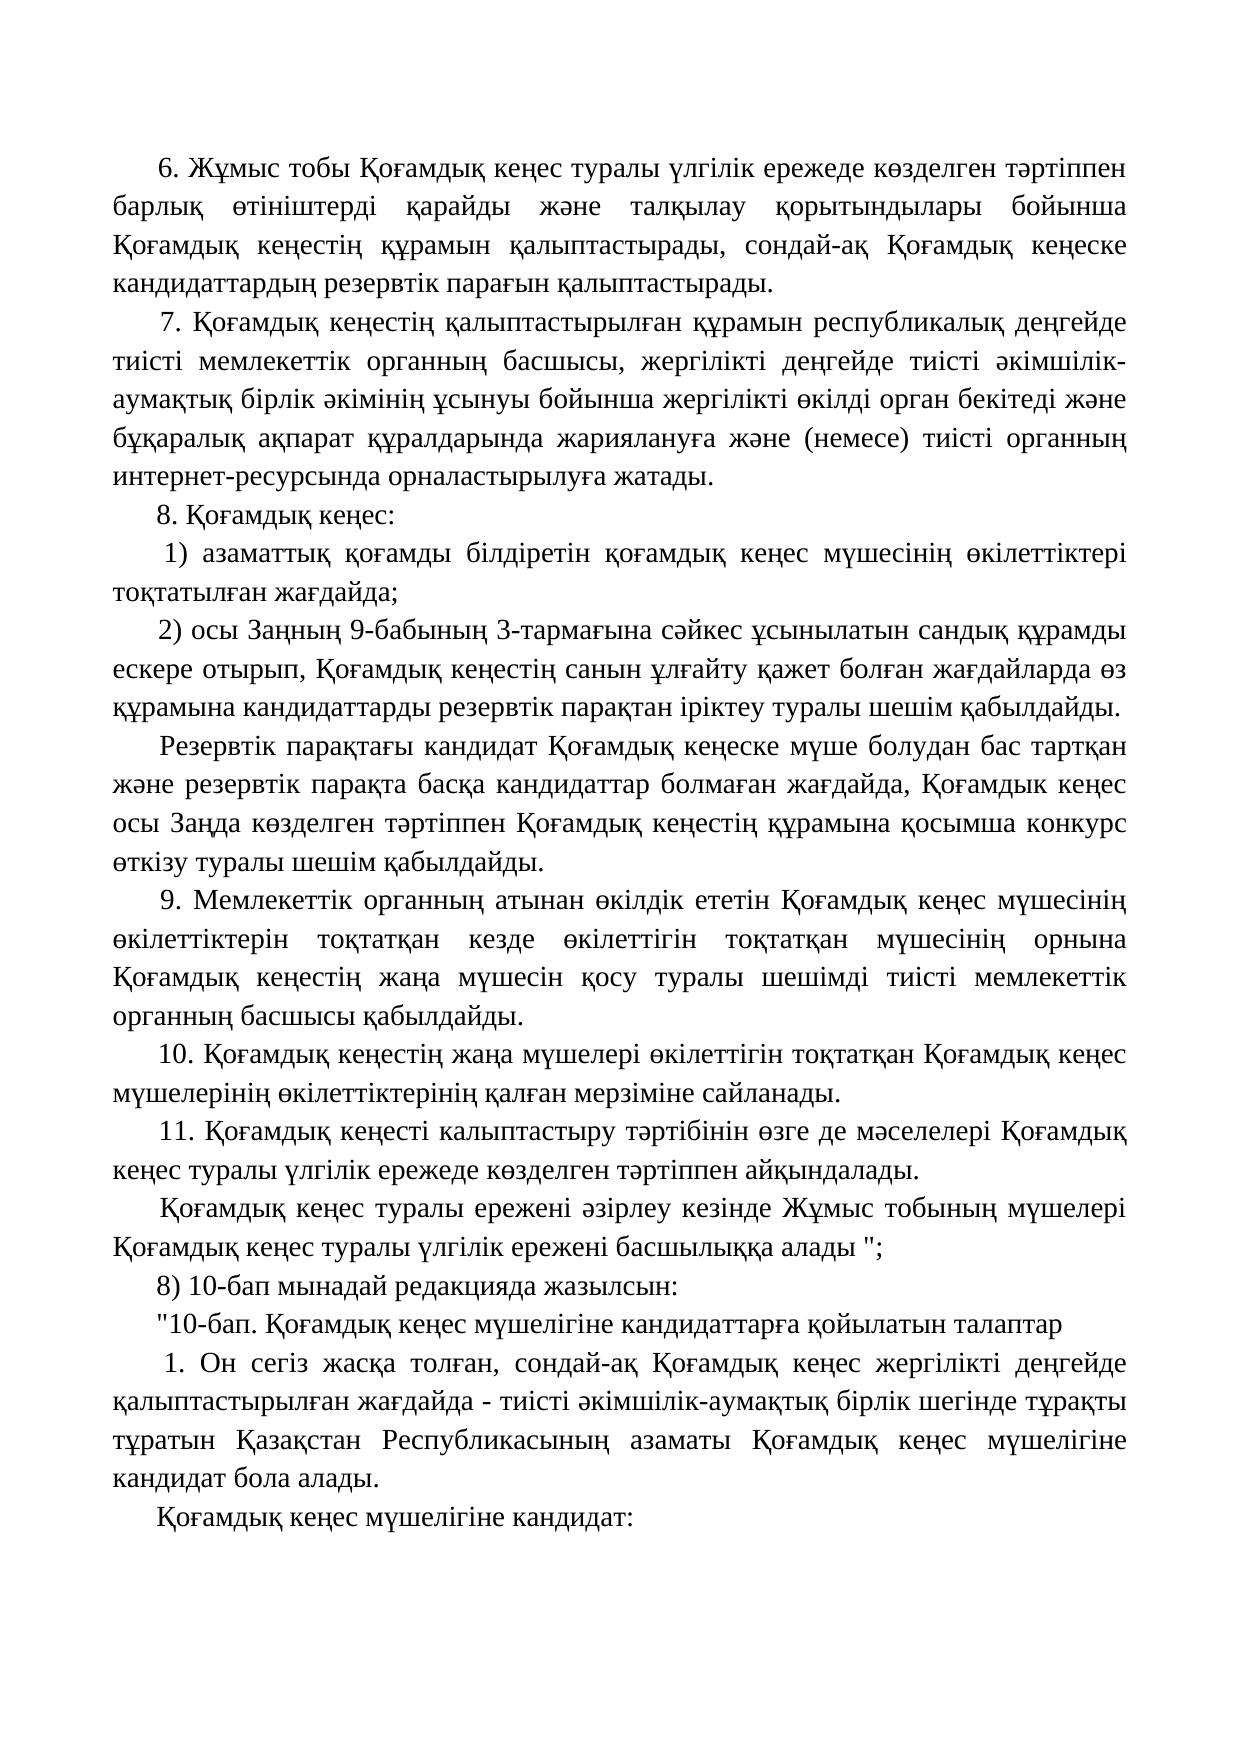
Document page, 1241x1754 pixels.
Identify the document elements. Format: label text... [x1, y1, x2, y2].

text Қоғамдық кеңес мүшелігіне кандидат: [112, 1499, 1128, 1532]
text Резервтік парақтағы кандидат Қоғамдық кеңеске мүше болудан бас тартқан және резервтік парақта басқа кандидаттар болмаған жағдайда, Қоғамдык кеңес осы Заңда көзделген тәртіппен Қоғамдық кеңестің құрамына қосымша конкурс өткізу туралы шешім қабылдайды. [112, 728, 1128, 877]
text 6. Жұмыс тобы Қоғамдық кеңес туралы үлгілік ережеде көзделген тәртіппен барлық өтініштерді қарайды және талқылау қорытындылары бойынша Қоғамдық кеңестің құрамын қалыптастырады, сондай-ақ Қоғамдық кеңеске кандидаттардың резервтік парағын қалыптастырады. [112, 150, 1128, 299]
text 8. Қоғамдық кеңес: [112, 497, 1128, 530]
text 9. Мемлекеттік органның атынан өкілдік ететін Қоғамдық кеңес мүшесінің өкілеттіктерін тоқтатқан кезде өкілеттігін тоқтатқан мүшесінің орнына Қоғамдық кеңестің жаңа мүшесін қосу туралы шешімді тиісті мемлекеттік органның басшысы қабылдайды. [112, 882, 1128, 1031]
text Қоғамдық кеңес туралы ережені әзірлеу кезінде Жұмыс тобының мүшелері Қоғамдық кеңес туралы үлгілік ережені басшылыққа алады "; [112, 1191, 1128, 1263]
text 2) осы Заңның 9-бабының 3-тармағына сәйкес ұсынылатын сандық құрамды ескере отырып, Қоғамдық кеңестің санын ұлғайту қажет болған жағдайларда өз құрамына кандидаттарды резервтік парақтан іріктеу туралы шешім қабылдайды. [112, 612, 1128, 723]
text 1) азаматтық қоғамды білдіретін қоғамдық кеңес мүшесінің өкілеттіктері тоқтатылған жағдайда; [112, 535, 1128, 607]
text 1. Он сегіз жасқа толған, сондай-ақ Қоғамдық кеңес жергілікті деңгейде қалыптастырылған жағдайда - тиісті әкімшілік-аумақтық бірлік шегінде тұрақты тұратын Қазақстан Республикасының азаматы Қоғамдық кеңес мүшелігіне кандидат бола алады. [112, 1345, 1128, 1494]
text 11. Қоғамдық кеңесті калыптастыру тәртібінін өзге де мәселелері Қоғамдық кеңес туралы үлгілік ережеде көзделген тәртіппен айқындалады. [112, 1113, 1128, 1186]
text "10-бап. Қоғамдық кеңес мүшелігіне кандидаттарға қойылатын талаптар [112, 1306, 1128, 1340]
text 10. Қоғамдық кеңестің жаңа мүшелері өкілеттігін тоқтатқан Қоғамдық кеңес мүшелерінің өкілеттіктерінің қалған мерзіміне сайланады. [112, 1036, 1128, 1108]
text 7. Қоғамдық кеңестің қалыптастырылған құрамын республикалық деңгейде тиісті мемлекеттік органның басшысы, жергілікті деңгейде тиісті әкімшілік-аумақтық бірлік әкімінің ұсынуы бойынша жергілікті өкілді орган бекітеді және бұқаралық ақпарат құралдарында жариялануға және (немесе) тиісті органның интернет-ресурсында орналастырылуға жатады. [112, 304, 1128, 492]
text 8) 10-бап мынадай редакцияда жазылсын: [112, 1268, 1128, 1301]
